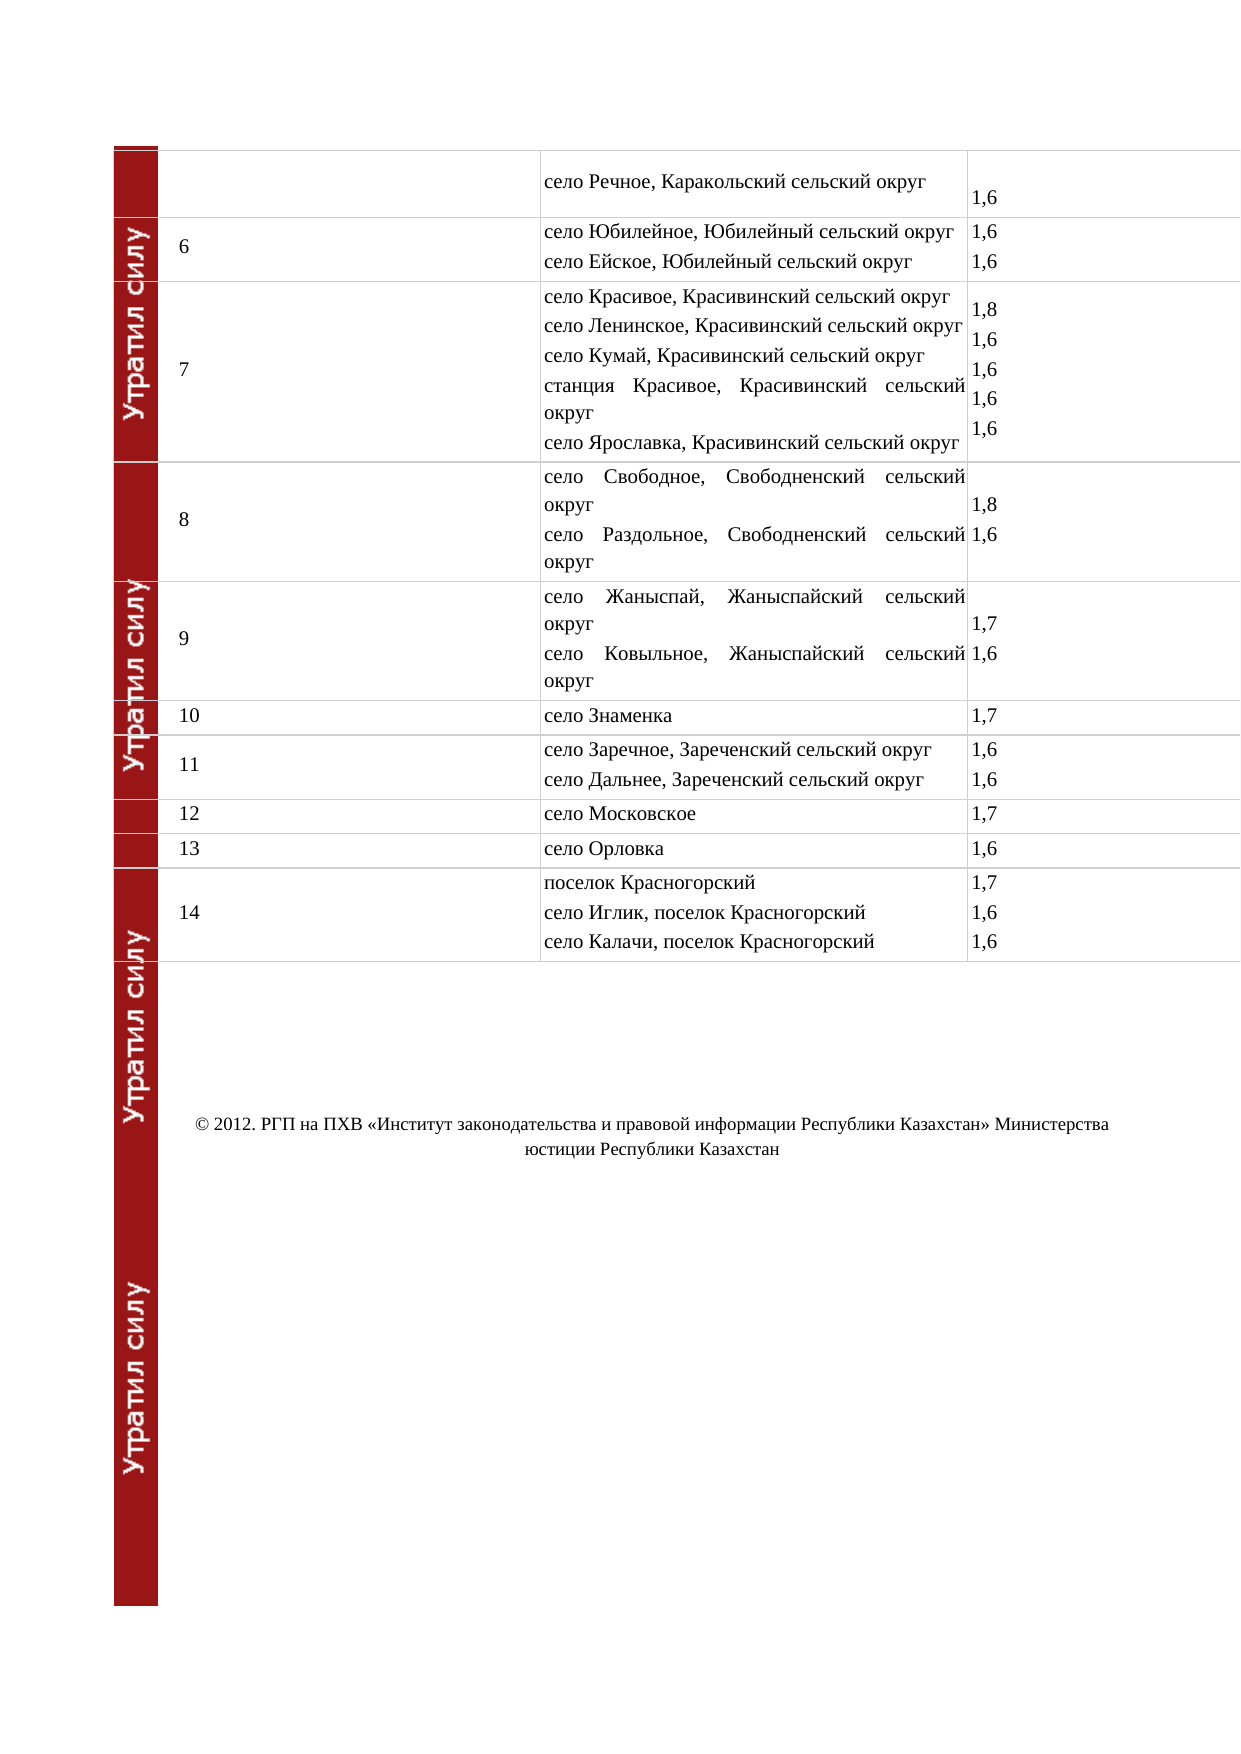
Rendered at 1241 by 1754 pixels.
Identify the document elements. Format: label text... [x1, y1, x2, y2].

table_cell село Знаменка [541, 701, 967, 734]
table_cell село Красивое, Красивинский сельский округ село Ленинское, Красивинский сельский округ село Кумай, Красивинский сельский округ станция Красивое, Красивинский сельский округ село Ярославка, Красивинский сельский округ [541, 282, 967, 461]
table_cell село Заречное, Зареченский сельский округ село Дальнее, Зареченский сельский округ [541, 736, 967, 798]
table_cell 14 [114, 869, 540, 961]
table_cell село Свободное, Свободненский сельский округ село Раздольное, Свободненский сельский округ [541, 463, 967, 581]
table_cell село Юбилейное, Юбилейный сельский округ село Ейское, Юбилейный сельский округ [541, 218, 967, 281]
picture [114, 962, 158, 1113]
table_cell 1,7 [968, 701, 1240, 734]
table_cell село Орловка [541, 834, 967, 867]
table_cell 10 [114, 701, 540, 734]
table_cell 1,7 1,6 [968, 582, 1240, 700]
table_cell 5 [114, 151, 540, 217]
table_cell 13 [114, 834, 540, 867]
picture [114, 1159, 158, 1606]
table_cell 1,6 1,6 [968, 151, 1240, 217]
table_cell село Караколь, Каракольский сельский округ село Речное, Каракольский сельский округ [541, 151, 967, 217]
table_cell 9 [114, 582, 540, 700]
table_cell 1,6 [968, 834, 1240, 867]
table_cell 1,6 1,6 [968, 736, 1240, 798]
table_cell село Московское [541, 800, 967, 833]
table_cell 12 [114, 800, 540, 833]
table_cell 1,7 1,6 1,6 [968, 869, 1240, 961]
table_cell село Жаныспай, Жаныспайский сельский округ село Ковыльное, Жаныспайский сельский округ [541, 582, 967, 700]
text © 2012. РГП на ПХВ «Институт законодательства и правовой информации Республики Казахстан» Министерства юстиции Республики Казахстан [112, 1113, 1128, 1159]
picture [114, 146, 158, 150]
table_cell 1,8 1,6 [968, 463, 1240, 581]
table_cell 7 [114, 282, 540, 461]
table_cell 6 [114, 218, 540, 281]
table_cell 11 [114, 736, 540, 798]
table_cell 1,8 1,6 1,6 1,6 1,6 [968, 282, 1240, 461]
table_cell 1,7 [968, 800, 1240, 833]
table_cell 1,6 1,6 [968, 218, 1240, 281]
table_cell 8 [114, 463, 540, 581]
table_cell поселок Красногорский село Иглик, поселок Красногорский село Калачи, поселок Красногорский [541, 869, 967, 961]
